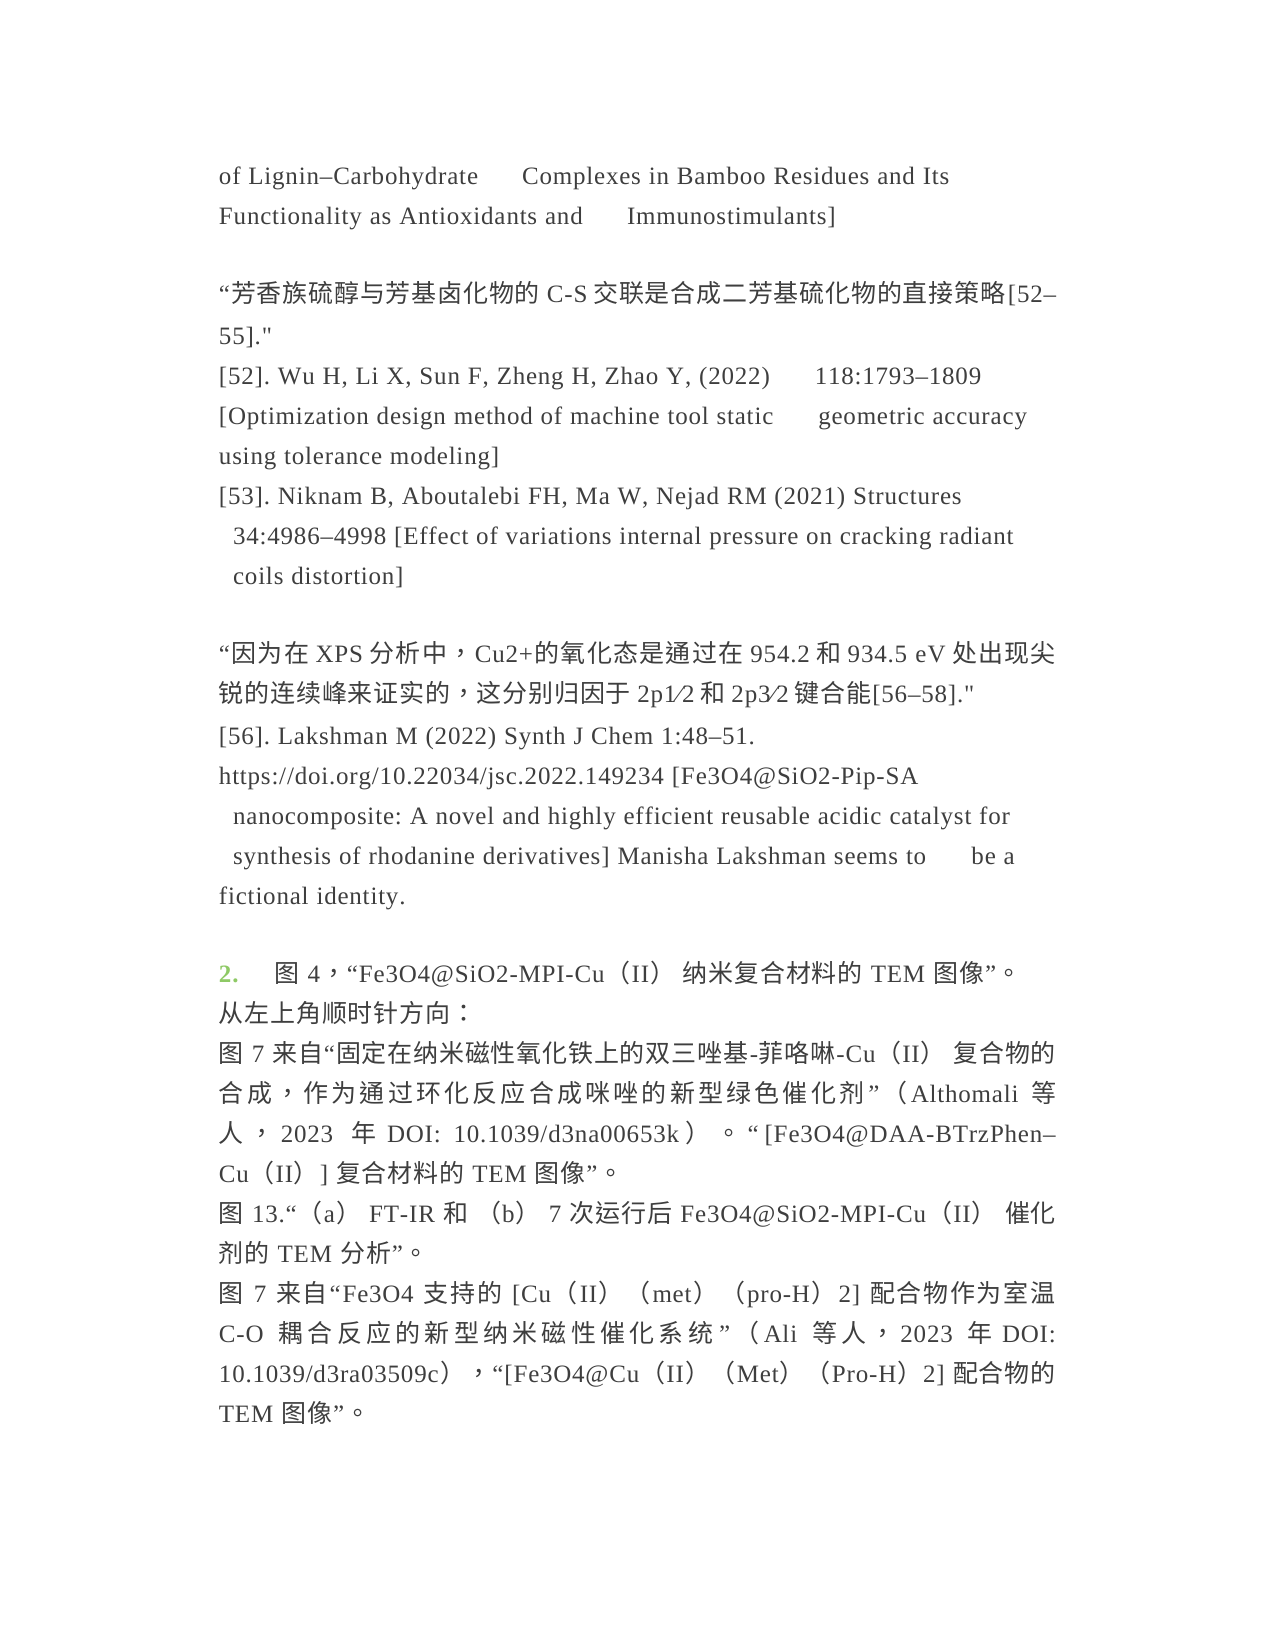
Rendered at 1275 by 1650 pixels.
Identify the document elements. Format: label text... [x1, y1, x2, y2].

text 图 7 来自“Fe3O4 支持的 [Cu（II）（met）（pro-H）2] 配合物作为室温 C-O 耦合反应的新型纳米磁性催化系统”（Ali 等人，2023 年DOI: 10.1039/d3ra03509c），“[Fe3O4@Cu（II）（Met）（Pro-H）2] 配合物的 TEM 图像”。 [219, 1270, 1056, 1430]
text [53]. Niknam B, Aboutalebi FH, Ma W, Nejad RM (2021) Structures 34:4986–4998 [Effect of variations internal pressure on cracking radiant coils distortion] [219, 470, 1056, 590]
text “芳香族硫醇与芳基卤化物的C-S交联是合成二芳基硫化物的直接策略[52–55]." [219, 270, 1056, 350]
text “因为在XPS分析中，Cu2+的氧化态是通过在954.2和934.5 eV处出现尖锐的连续峰来证实的，这分别归因于2p1∕2和2p3∕2键合能[56–58]." [219, 630, 1056, 710]
text 图 13.“（a） FT-IR 和 （b） 7 次运行后 Fe3O4@SiO2-MPI-Cu（II） 催化剂的 TEM 分析”。 [219, 1190, 1056, 1270]
text 从左上角顺时针方向： [219, 990, 1056, 1030]
text 图 7 来自“固定在纳米磁性氧化铁上的双三唑基-菲咯啉-Cu（II） 复合物的合成，作为通过环化反应合成咪唑的新型绿色催化剂”（Althomali 等人，2023 年DOI: 10.1039/d3na00653k）。“[Fe3O4@DAA-BTrzPhen–Cu（II）] 复合材料的 TEM 图像”。 [219, 1030, 1056, 1190]
text [56]. Lakshman M (2022) Synth J Chem 1:48–51. https://doi.org/10.22034/jsc.2022.149234 [Fe3O4@SiO2-Pip-SA nanocomposite: A novel and highly efficient reusable acidic catalyst for synthesis of rhodanine derivatives] Manisha Lakshman seems to be a fictional identity. [219, 710, 1056, 910]
text 2. 图 4，“Fe3O4@SiO2-MPI-Cu（II） 纳米复合材料的 TEM 图像”。 [219, 950, 1056, 990]
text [219, 150, 1056, 230]
text [52]. Wu H, Li X, Sun F, Zheng H, Zhao Y, (2022) 118:1793–1809 [Optimization design method of machine tool static geometric accuracy using tolerance modeling] [219, 350, 1056, 470]
